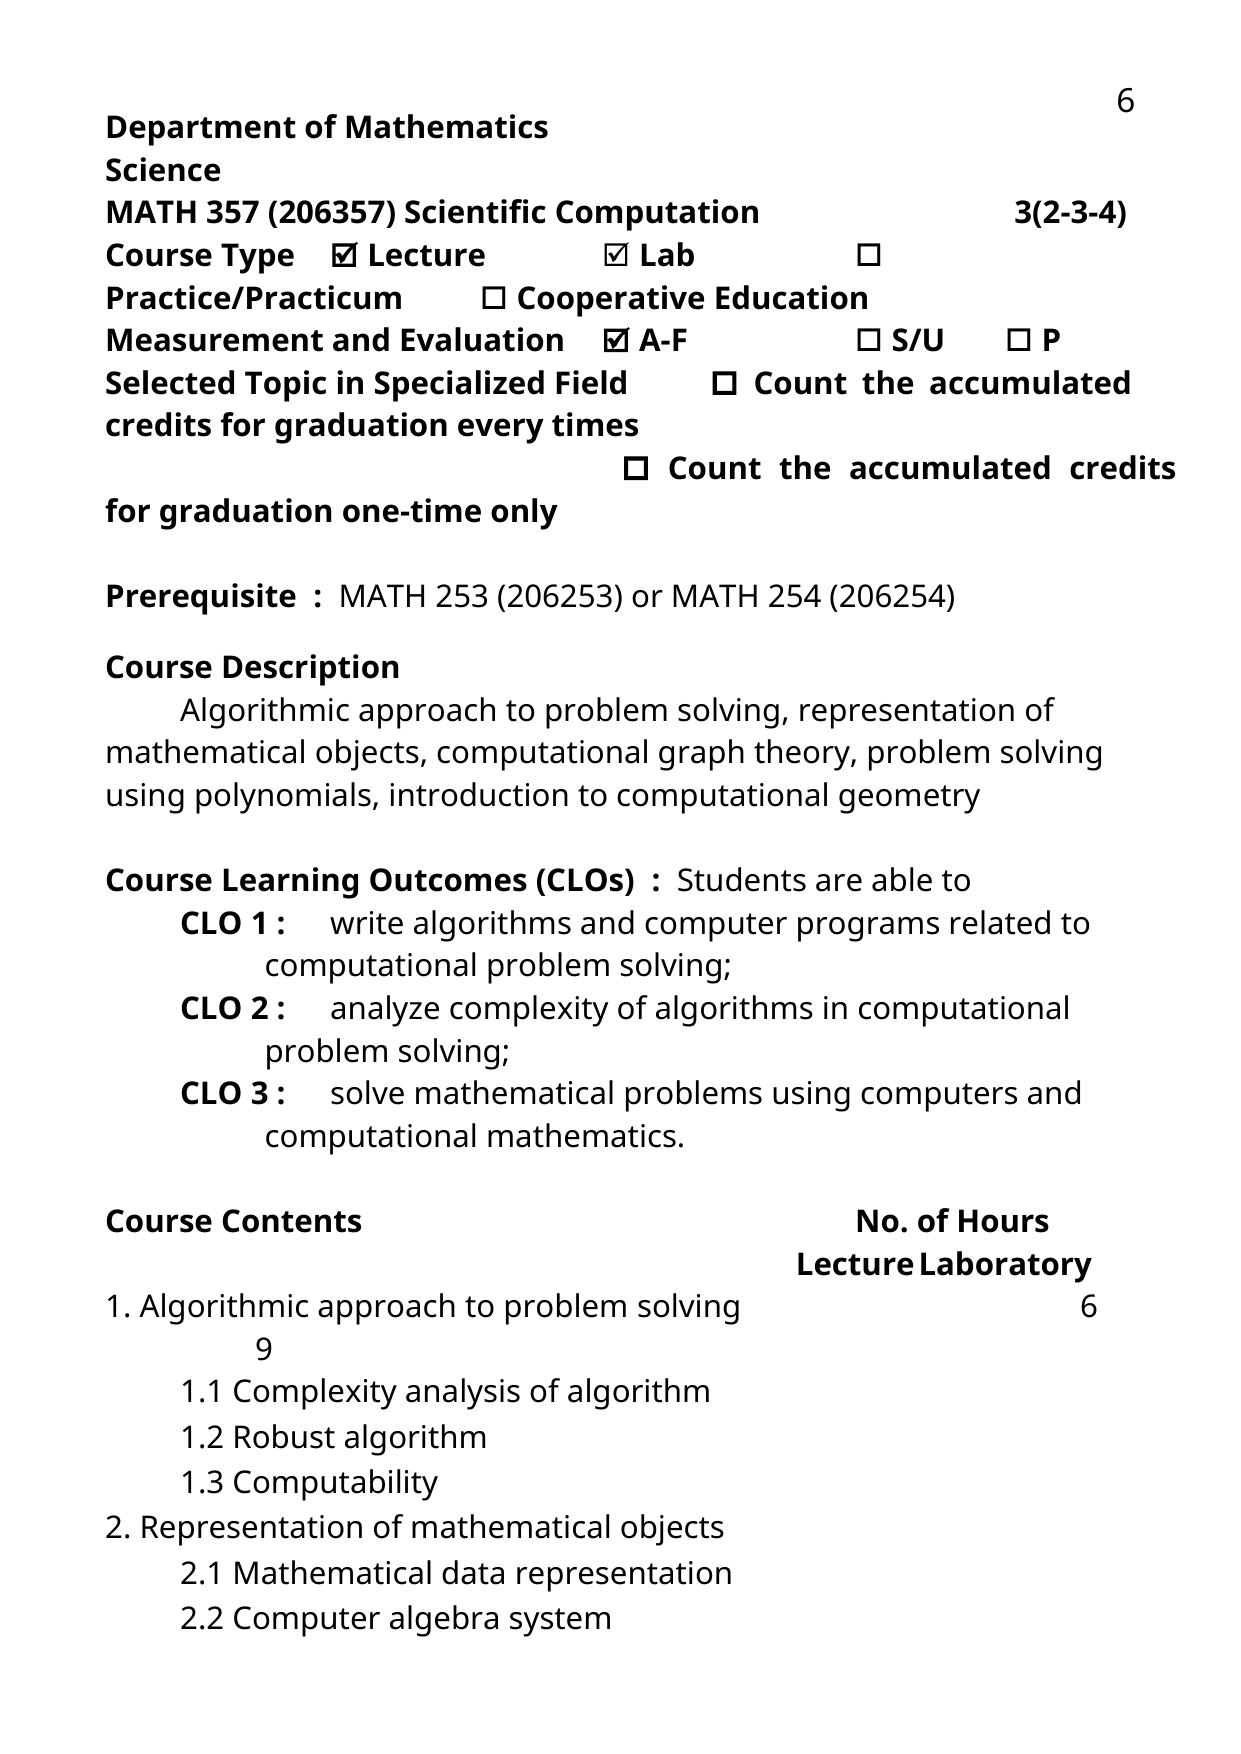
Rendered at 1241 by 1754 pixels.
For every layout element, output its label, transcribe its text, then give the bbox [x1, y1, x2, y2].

text Department of Mathematics Faculty of Science [105, 105, 1132, 190]
text Algorithmic approach to problem solving, representation of mathematical objects, computational graph theory, problem solving using polynomials, introduction to computational geometry [105, 688, 1132, 816]
text Count the accumulated credits for graduation one-time only [105, 446, 1177, 531]
text Prerequisite : MATH 253 (206253) or MATH 254 (206254) [105, 574, 1177, 616]
text Course Type Lecture Lab Practice/Practicum Cooperative Education [105, 233, 1132, 318]
text 1.3 Computability [180, 1460, 855, 1503]
text Course Learning Outcomes (CLOs) : Students are able to [105, 858, 1132, 901]
text Measurement and Evaluation A-F S/U P [105, 318, 1132, 361]
text Lecture Laboratory [105, 1242, 1162, 1284]
text 2. Representation of mathematical objects 6 9 [105, 1505, 855, 1548]
text 1. Algorithmic approach to problem solving 6 9 [105, 1284, 1135, 1369]
text CLO 3 : solve mathematical problems using computers and computational mathematics. [180, 1071, 1132, 1156]
text 1.2 Robust algorithm [180, 1415, 855, 1457]
text 2.2 Computer algebra system [180, 1596, 855, 1639]
text 1.1 Complexity analysis of algorithm [180, 1369, 855, 1412]
text CLO 1 : write algorithms and computer programs related to computational problem solving; [180, 901, 1132, 986]
text CLO 2 : analyze complexity of algorithms in computational problem solving; [180, 986, 1132, 1071]
text 2.1 Mathematical data representation [180, 1551, 855, 1593]
text Selected Topic in Specialized Field Count the accumulated credits for graduation every times [105, 361, 1132, 446]
text MATH 357 (206357) Scientific Computation 3(2-3-4) [105, 190, 1135, 233]
text Course Contents No. of Hours [105, 1199, 1162, 1242]
text Course Description [105, 645, 1132, 688]
